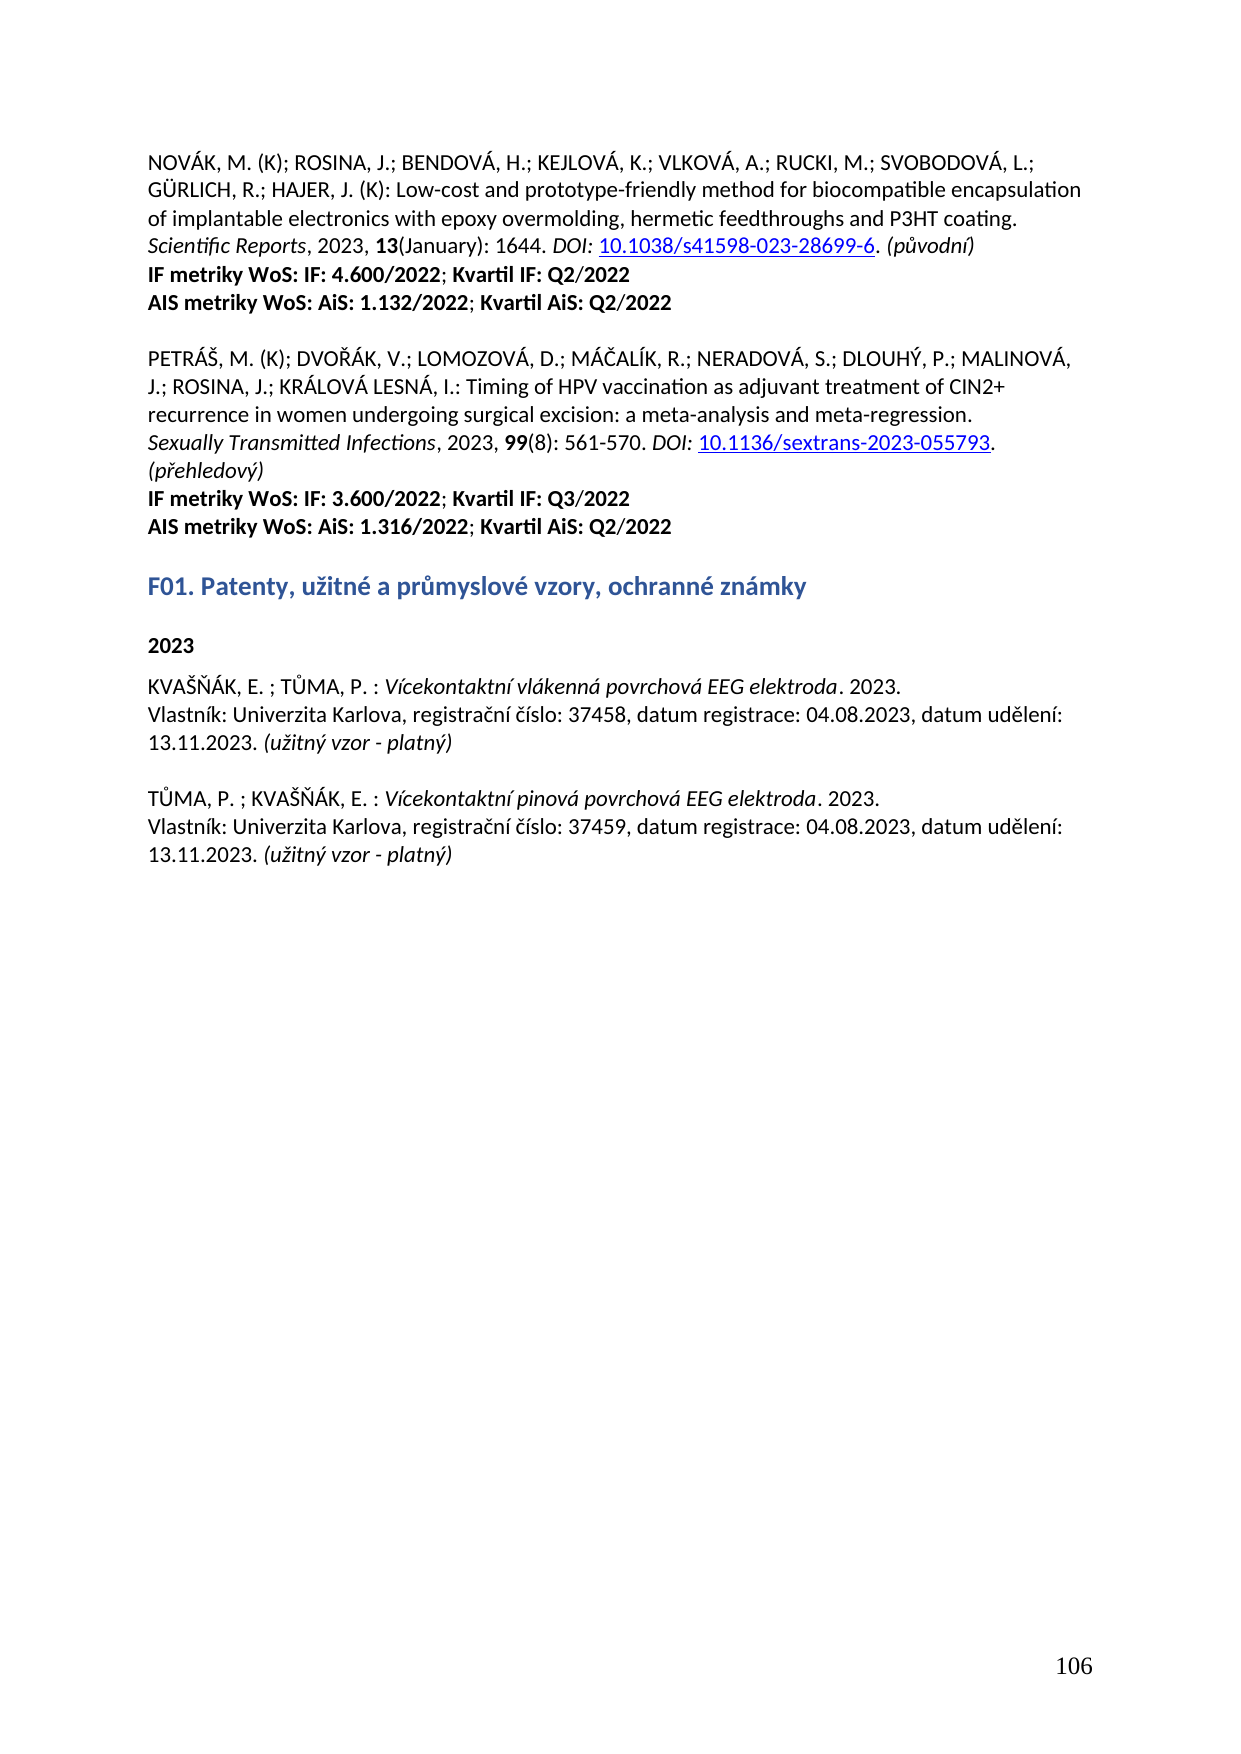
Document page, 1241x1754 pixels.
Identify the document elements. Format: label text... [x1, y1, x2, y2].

subtitle 2023 [148, 631, 1093, 659]
text Vlastník: Univerzita Karlova, registrační číslo: 37458, datum registrace: 04.08.2023, datum udělení: 13.11.2023. (užitný vzor - platný) [148, 700, 1093, 756]
text NOVÁK, M. (K); ROSINA, J.; BENDOVÁ, H.; KEJLOVÁ, K.; VLKOVÁ, A.; RUCKI, M.; SVOBODOVÁ, L.; GÜRLICH, R.; HAJER, J. (K): Low-cost and prototype-friendly method for biocompatible encapsulation of implantable electronics with epoxy overmolding, hermetic feedthroughs and P3HT coating. [148, 148, 1093, 232]
text AIS metriky WoS: AiS: 1.132/2022; Kvartil AiS: Q2/2022 [148, 288, 1093, 316]
text Sexually Transmitted Infections, 2023, 99(8): 561-570. DOI: 10.1136/sextrans-2023-055793. (přehledový) [148, 428, 1093, 484]
text AIS metriky WoS: AiS: 1.316/2022; Kvartil AiS: Q2/2022 [148, 512, 1093, 540]
text TŮMA, P. ; KVAŠŇÁK, E. : Vícekontaktní pinová povrchová EEG elektroda. 2023. [148, 784, 1093, 812]
text PETRÁŠ, M. (K); DVOŘÁK, V.; LOMOZOVÁ, D.; MÁČALÍK, R.; NERADOVÁ, S.; DLOUHÝ, P.; MALINOVÁ, J.; ROSINA, J.; KRÁLOVÁ LESNÁ, I.: Timing of HPV vaccination as adjuvant treatment of CIN2+ recurrence in women undergoing surgical excision: a meta-analysis and meta-regression. [148, 344, 1093, 428]
text Scientific Reports, 2023, 13(January): 1644. DOI: 10.1038/s41598-023-28699-6. (původní) [148, 232, 1093, 260]
text IF metriky WoS: IF: 3.600/2022; Kvartil IF: Q3/2022 [148, 484, 1093, 512]
text IF metriky WoS: IF: 4.600/2022; Kvartil IF: Q2/2022 [148, 260, 1093, 288]
text KVAŠŇÁK, E. ; TŮMA, P. : Vícekontaktní vlákenná povrchová EEG elektroda. 2023. [148, 672, 1093, 700]
text Vlastník: Univerzita Karlova, registrační číslo: 37459, datum registrace: 04.08.2023, datum udělení: 13.11.2023. (užitný vzor - platný) [148, 812, 1093, 868]
subtitle F01. Patenty, užitné a průmyslové vzory, ochranné známky [148, 569, 1093, 602]
